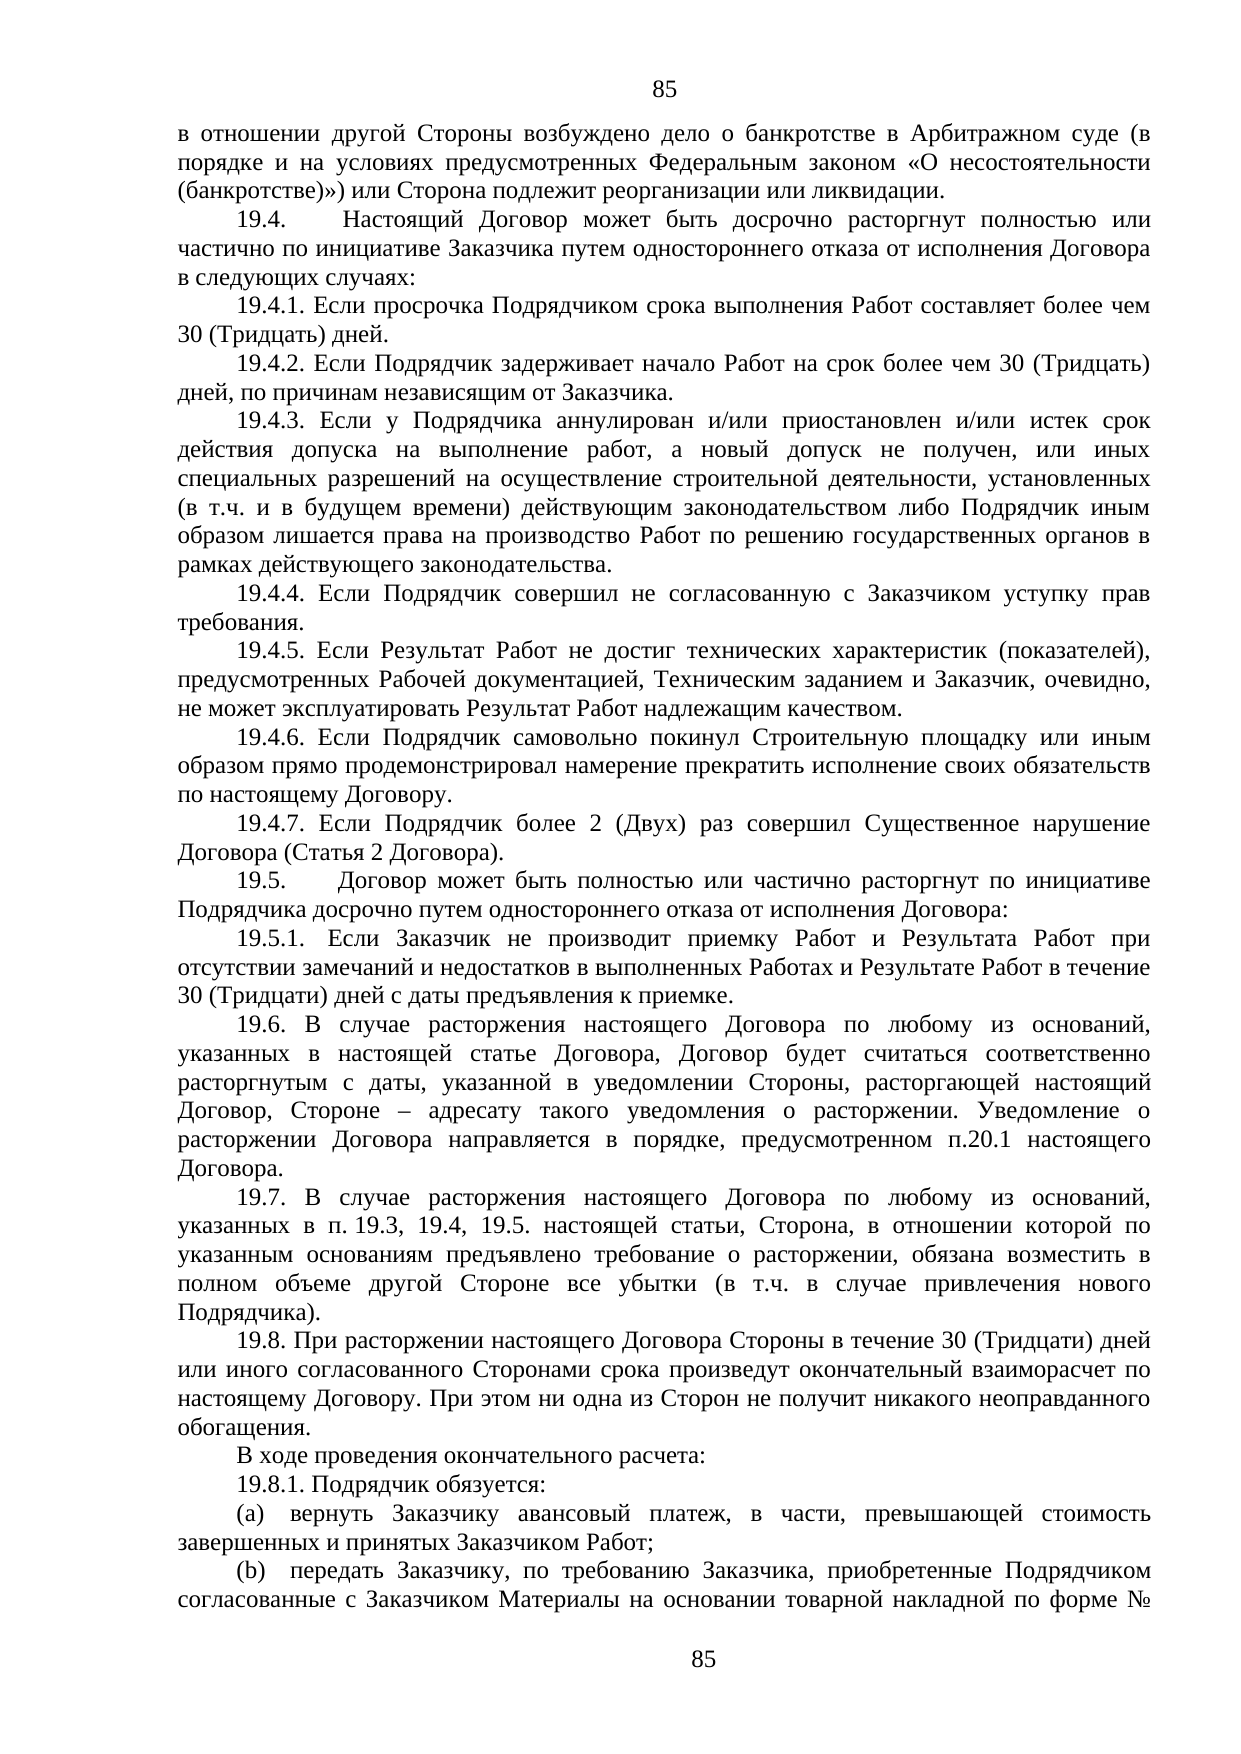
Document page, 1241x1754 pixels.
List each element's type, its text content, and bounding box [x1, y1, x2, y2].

text 19.4.5. Если Результат Работ не достиг технических характеристик (показателей), предусмотренных Рабочей документацией, Техническим заданием и Заказчик, очевидно, не может эксплуатировать Результат Работ надлежащим качеством. [177, 636, 1152, 722]
text 19.8.1. Подрядчик обязуется: [177, 1469, 1152, 1498]
text 19.8. При расторжении настоящего Договора Стороны в течение 30 (Тридцати) дней или иного согласованного Сторонами срока произведут окончательный взаиморасчет по настоящему Договору. При этом ни одна из Сторон не получит никакого неоправданного обогащения. [177, 1326, 1152, 1441]
text В ходе проведения окончательного расчета: [177, 1441, 1152, 1469]
text 19.4.2. Если Подрядчик задерживает начало Работ на срок более чем 30 (Тридцать) дней, по причинам независящим от Заказчика. [177, 348, 1152, 406]
text 19.7. В случае расторжения настоящего Договора по любому из оснований, указанных в п. 19.3, 19.4, 19.5. настоящей статьи, Сторона, в отношении которой по указанным основаниям предъявлено требование о расторжении, обязана возместить в полном объеме другой Стороне все убытки (в т.ч. в случае привлечения нового Подрядчика). [177, 1182, 1152, 1326]
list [177, 118, 1152, 204]
text 19.5. Договор может быть полностью или частично расторгнут по инициативе Подрядчика досрочно путем одностороннего отказа от исполнения Договора: [177, 866, 1152, 923]
text (a) вернуть Заказчику авансовый платеж, в части, превышающей стоимость завершенных и принятых Заказчиком Работ; [177, 1498, 1152, 1556]
text 19.5.1. Если Заказчик не производит приемку Работ и Результата Работ при отсутствии замечаний и недостатков в выполненных Работах и Результате Работ в течение 30 (Тридцати) дней с даты предъявления к приемке. [177, 923, 1152, 1009]
text 19.6. В случае расторжения настоящего Договора по любому из оснований, указанных в настоящей статье Договора, Договор будет считаться соответственно расторгнутым с даты, указанной в уведомлении Стороны, расторгающей настоящий Договор, Стороне – адресату такого уведомления о расторжении. Уведомление о расторжении Договора направляется в порядке, предусмотренном п.20.1 настоящего Договора. [177, 1009, 1152, 1182]
text 19.4.3. Если у Подрядчика аннулирован и/или приостановлен и/или истек срок действия допуска на выполнение работ, а новый допуск не получен, или иных специальных разрешений на осуществление строительной деятельности, установленных (в т.ч. и в будущем времени) действующим законодательством либо Подрядчик иным образом лишается права на производство Работ по решению государственных органов в рамках действующего законодательства. [177, 406, 1152, 578]
text 19.4.4. Если Подрядчик совершил не согласованную с Заказчиком уступку прав требования. [177, 578, 1152, 636]
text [177, 1556, 1152, 1613]
text 19.4. Настоящий Договор может быть досрочно расторгнут полностью или частично по инициативе Заказчика путем одностороннего отказа от исполнения Договора в следующих случаях: [177, 204, 1152, 291]
text 19.4.7. Если Подрядчик более 2 (Двух) раз совершил Существенное нарушение Договора (Статья 2 Договора). [177, 808, 1152, 866]
text 19.4.1. Если просрочка Подрядчиком срока выполнения Работ составляет более чем 30 (Тридцать) дней. [177, 291, 1152, 348]
text 19.4.6. Если Подрядчик самовольно покинул Строительную площадку или иным образом прямо продемонстрировал намерение прекратить исполнение своих обязательств по настоящему Договору. [177, 722, 1152, 808]
